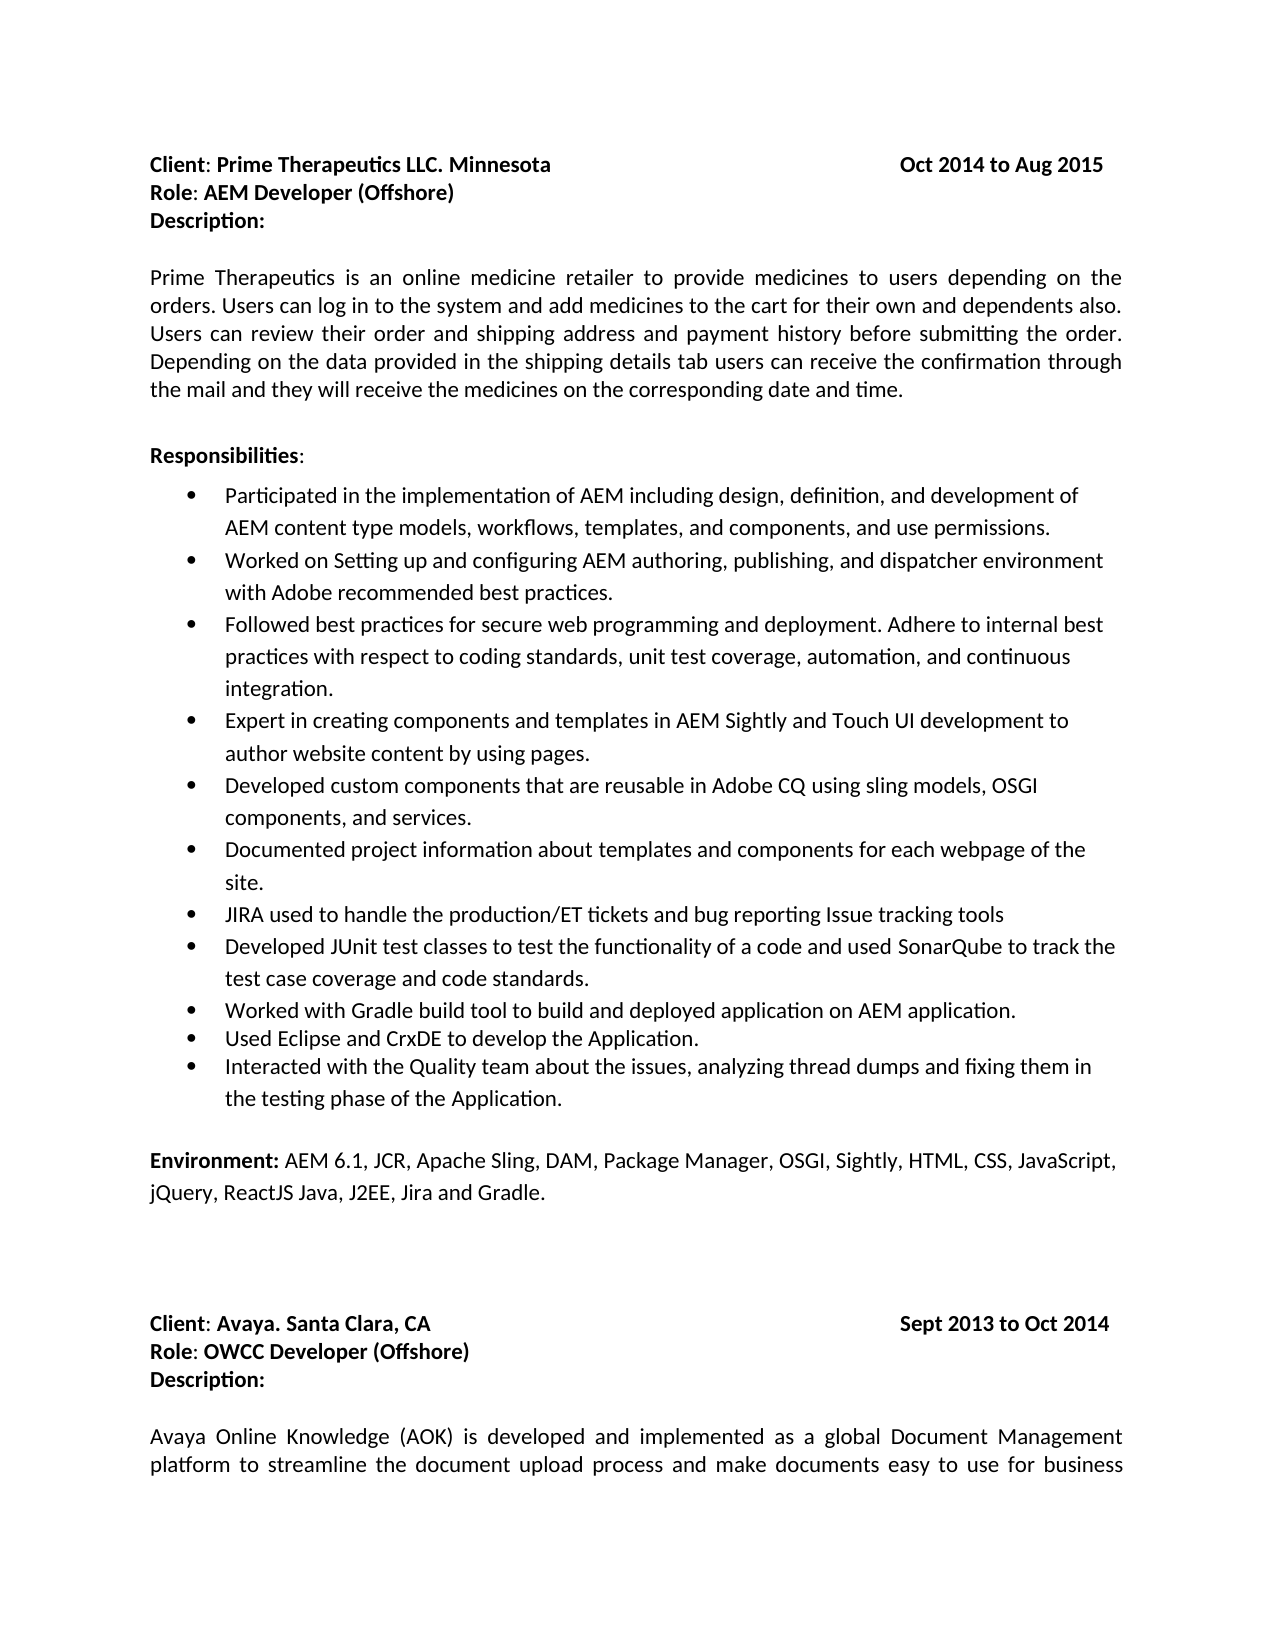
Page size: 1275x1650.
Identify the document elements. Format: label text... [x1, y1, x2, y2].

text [150, 1422, 1125, 1478]
text Environment: AEM 6.1, JCR, Apache Sling, DAM, Package Manager, OSGI, Sightly, HTML, CSS, JavaScript, jQuery, ReactJS Java, J2EE, Jira and Gradle. [150, 1146, 1125, 1206]
subtitle Responsibilities: [150, 441, 1125, 469]
list Developed custom components that are reusable in Adobe CQ using sling models, OSGI components, and services. [187, 771, 1125, 831]
subtitle Client: Avaya. Santa Clara, CA Sept 2013 to Oct 2014 [150, 1309, 1125, 1337]
list Developed JUnit test classes to test the functionality of a code and used SonarQube to track the test case coverage and code standards. [187, 932, 1125, 992]
subtitle Client: Prime Therapeutics LLC. Minnesota Oct 2014 to Aug 2015 [150, 150, 1125, 178]
list Worked with Gradle build tool to build and deployed application on AEM application. [187, 996, 1125, 1024]
subtitle Role: OWCC Developer (Offshore) [150, 1337, 1125, 1365]
list Worked on Setting up and configuring AEM authoring, publishing, and dispatcher environment with Adobe recommended best practices. [187, 546, 1125, 606]
subtitle Description: [150, 206, 1125, 234]
list Participated in the implementation of AEM including design, definition, and development of AEM content type models, workflows, templates, and components, and use permissions. [187, 481, 1125, 542]
list Expert in creating components and templates in AEM Sightly and Touch UI development to author website content by using pages. [187, 707, 1125, 767]
list Interacted with the Quality team about the issues, analyzing thread dumps and fixing them in the testing phase of the Application. [187, 1052, 1125, 1113]
list Followed best practices for secure web programming and deployment. Adhere to internal best practices with respect to coding standards, unit test coverage, automation, and continuous integration. [187, 610, 1125, 702]
list JIRA used to handle the production/ET tickets and bug reporting Issue tracking tools [187, 900, 1125, 928]
text Prime Therapeutics is an online medicine retailer to provide medicines to users depending on the orders. Users can log in to the system and add medicines to the cart for their own and dependents also. Users can review their order and shipping address and payment history before submitting the order. Depending on the data provided in the shipping details tab users can receive the confirmation through the mail and they will receive the medicines on the corresponding date and time. [150, 263, 1125, 403]
list Documented project information about templates and components for each webpage of the site. [187, 835, 1125, 896]
subtitle Role: AEM Developer (Offshore) [150, 178, 1125, 206]
subtitle Description: [150, 1365, 1125, 1393]
list Used Eclipse and CrxDE to develop the Application. [187, 1024, 1125, 1052]
